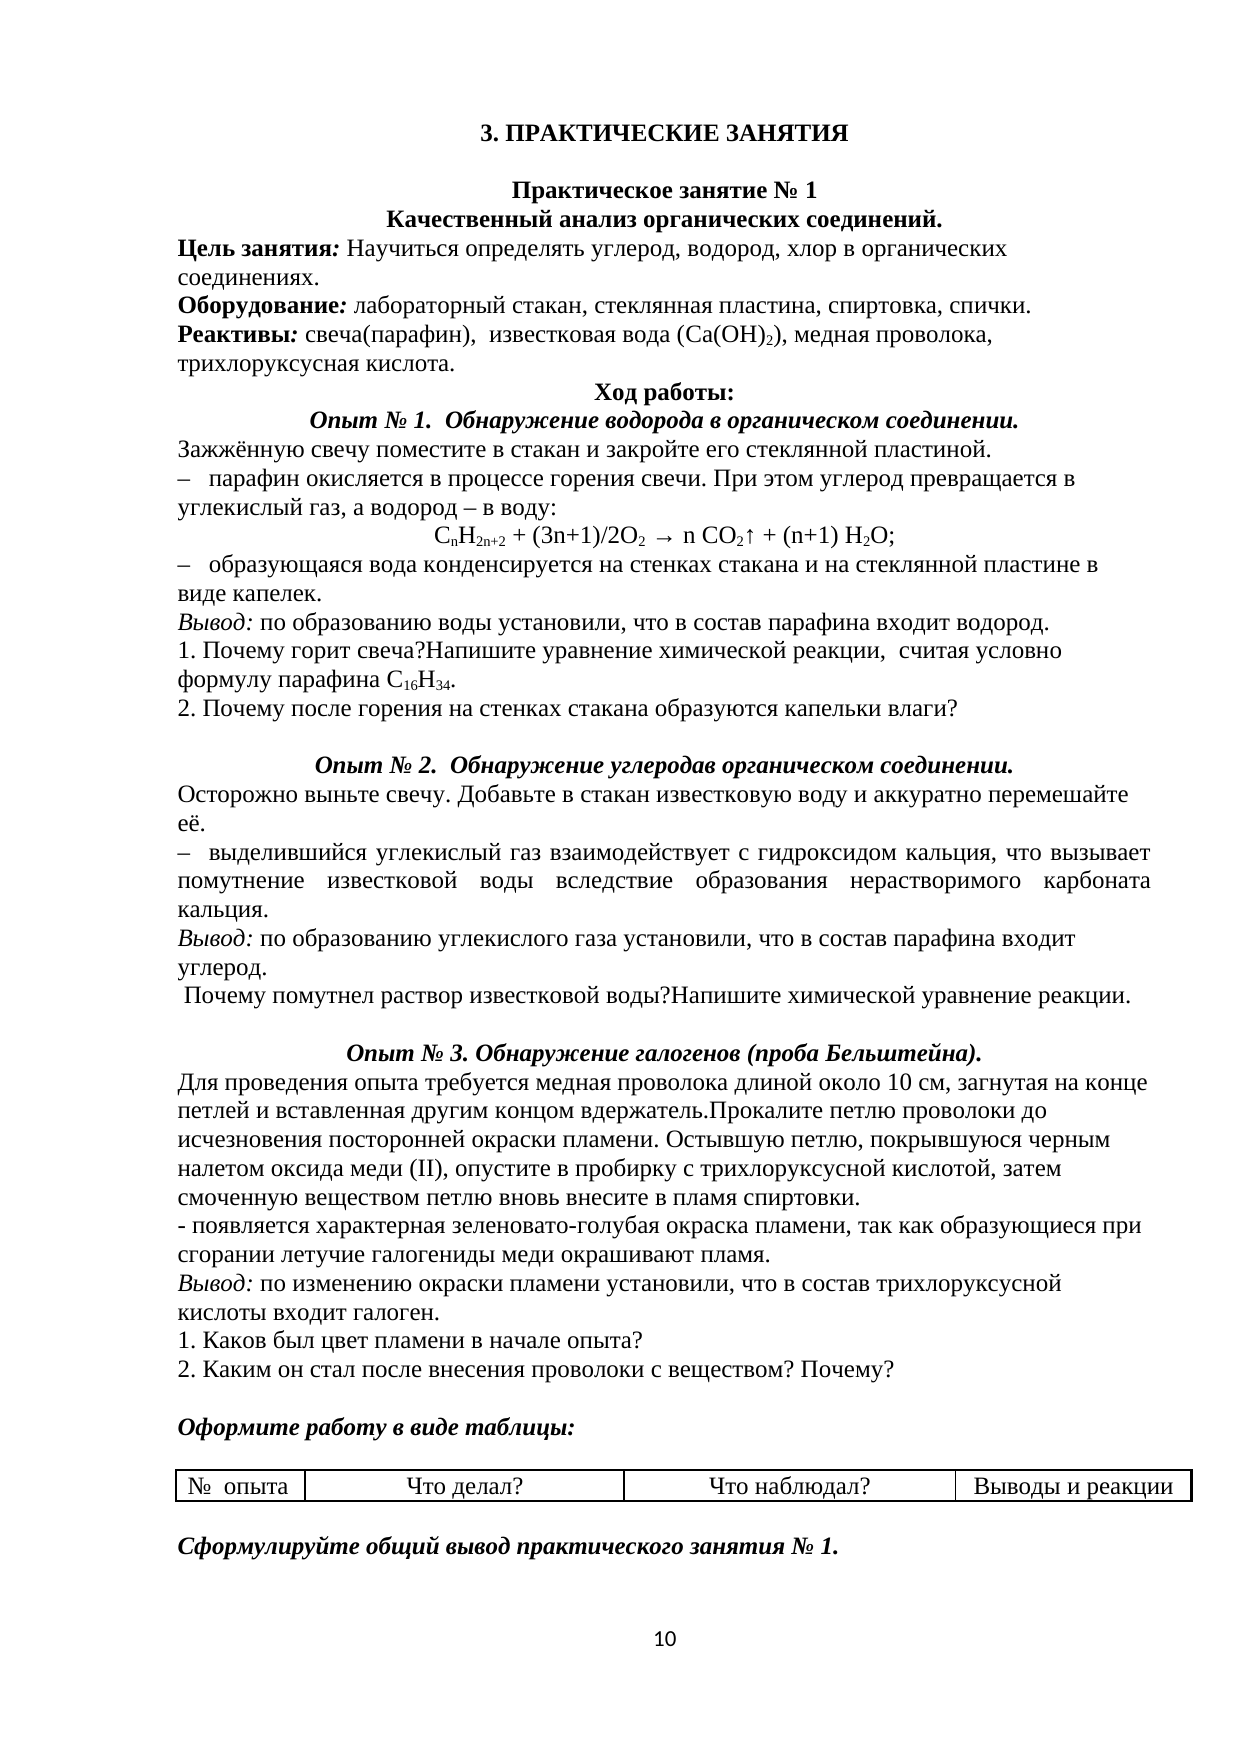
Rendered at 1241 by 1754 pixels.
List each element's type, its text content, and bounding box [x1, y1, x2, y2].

text Опыт № 2. Обнаружение углеродав органическом соединении. [177, 751, 1152, 779]
text - появляется характерная зеленовато-голубая окраска пламени, так как образующиеся при сгорании летучие галогениды меди окрашивают пламя. [177, 1211, 1152, 1268]
table_header Что наблюдал? [625, 1471, 955, 1500]
text Практическое занятие № 1 [177, 176, 1152, 204]
text 3. ПРАКТИЧЕСКИЕ ЗАНЯТИЯ [177, 118, 1152, 147]
text Осторожно выньте свечу. Добавьте в стакан известковую воду и аккуратно перемешайте её. [177, 779, 1152, 837]
text Оборудование: лабораторный стакан, стеклянная пластина, спиртовка, спички. [177, 291, 1152, 319]
text Опыт № 1. Обнаружение водорода в органическом соединении. [177, 406, 1152, 434]
text 2. Каким он стал после внесения проволоки с веществом? Почему? [177, 1354, 1152, 1383]
text Реактивы: свеча(парафин), известковая вода (Ca(OH)2), медная проволока, трихлоруксусная кислота. [177, 319, 1152, 377]
text Для проведения опыта требуется медная проволока длиной около 10 см, загнутая на конце петлей и вставленная другим концом вдержатель.Прокалите петлю проволоки до исчезновения посторонней окраски пламени. Остывшую петлю, покрывшуюся черным налетом оксида меди (II), опустите в пробирку с трихлоруксусной кислотой, затем смоченную веществом петлю вновь внесите в пламя спиртовки. [177, 1067, 1152, 1211]
text 1. Почему горит свеча?Напишите уравнение химической реакции, считая условно формулу парафина С16Н34. [177, 636, 1152, 693]
table_header № опыта [177, 1471, 304, 1500]
text 1. Каков был цвет пламени в начале опыта? [177, 1326, 1152, 1354]
text Вывод: по образованию углекислого газа установили, что в состав парафина входит углерод. [177, 923, 1152, 981]
text Вывод: по образованию воды установили, что в состав парафина входит водород. [177, 607, 1152, 636]
text Опыт № 3. Обнаружение галогенов (проба Бельштейна). [177, 1038, 1152, 1067]
text СnH2n+2 + (3n+1)/2O2 → n CO2↑ + (n+1) H2O; [177, 521, 1152, 549]
text Качественный анализ органических соединений. [177, 204, 1152, 233]
text – выделившийся углекислый газ взаимодействует с гидроксидом кальция, что вызывает помутнение известковой воды вследствие образования нерастворимого карбоната кальция. [177, 837, 1152, 923]
text Сформулируйте общий вывод практического занятия № 1. [177, 1531, 1152, 1560]
table_header Что делал? [306, 1471, 623, 1500]
text Почему помутнел раствор известковой воды?Напишите химической уравнение реакции. [177, 981, 1152, 1009]
text Зажжённую свечу поместите в стакан и закройте его стеклянной пластиной. [177, 434, 1152, 463]
text – парафин окисляется в процессе горения свечи. При этом углерод превращается в углекислый газ, а водород – в воду: [177, 463, 1152, 521]
text Ход работы: [177, 377, 1152, 406]
text Цель занятия: Научиться определять углерод, водород, хлор в органических соединениях. [177, 233, 1152, 291]
text Вывод: по изменению окраски пламени установили, что в состав трихлоруксусной кислоты входит галоген. [177, 1268, 1152, 1326]
table_header Выводы и реакции [956, 1471, 1190, 1500]
text – образующаяся вода конденсируется на стенках стакана и на стеклянной пластине в виде капелек. [177, 549, 1152, 607]
text 2. Почему после горения на стенках стакана образуются капельки влаги? [177, 693, 1152, 722]
text Оформите работу в виде таблицы: [177, 1412, 1152, 1441]
